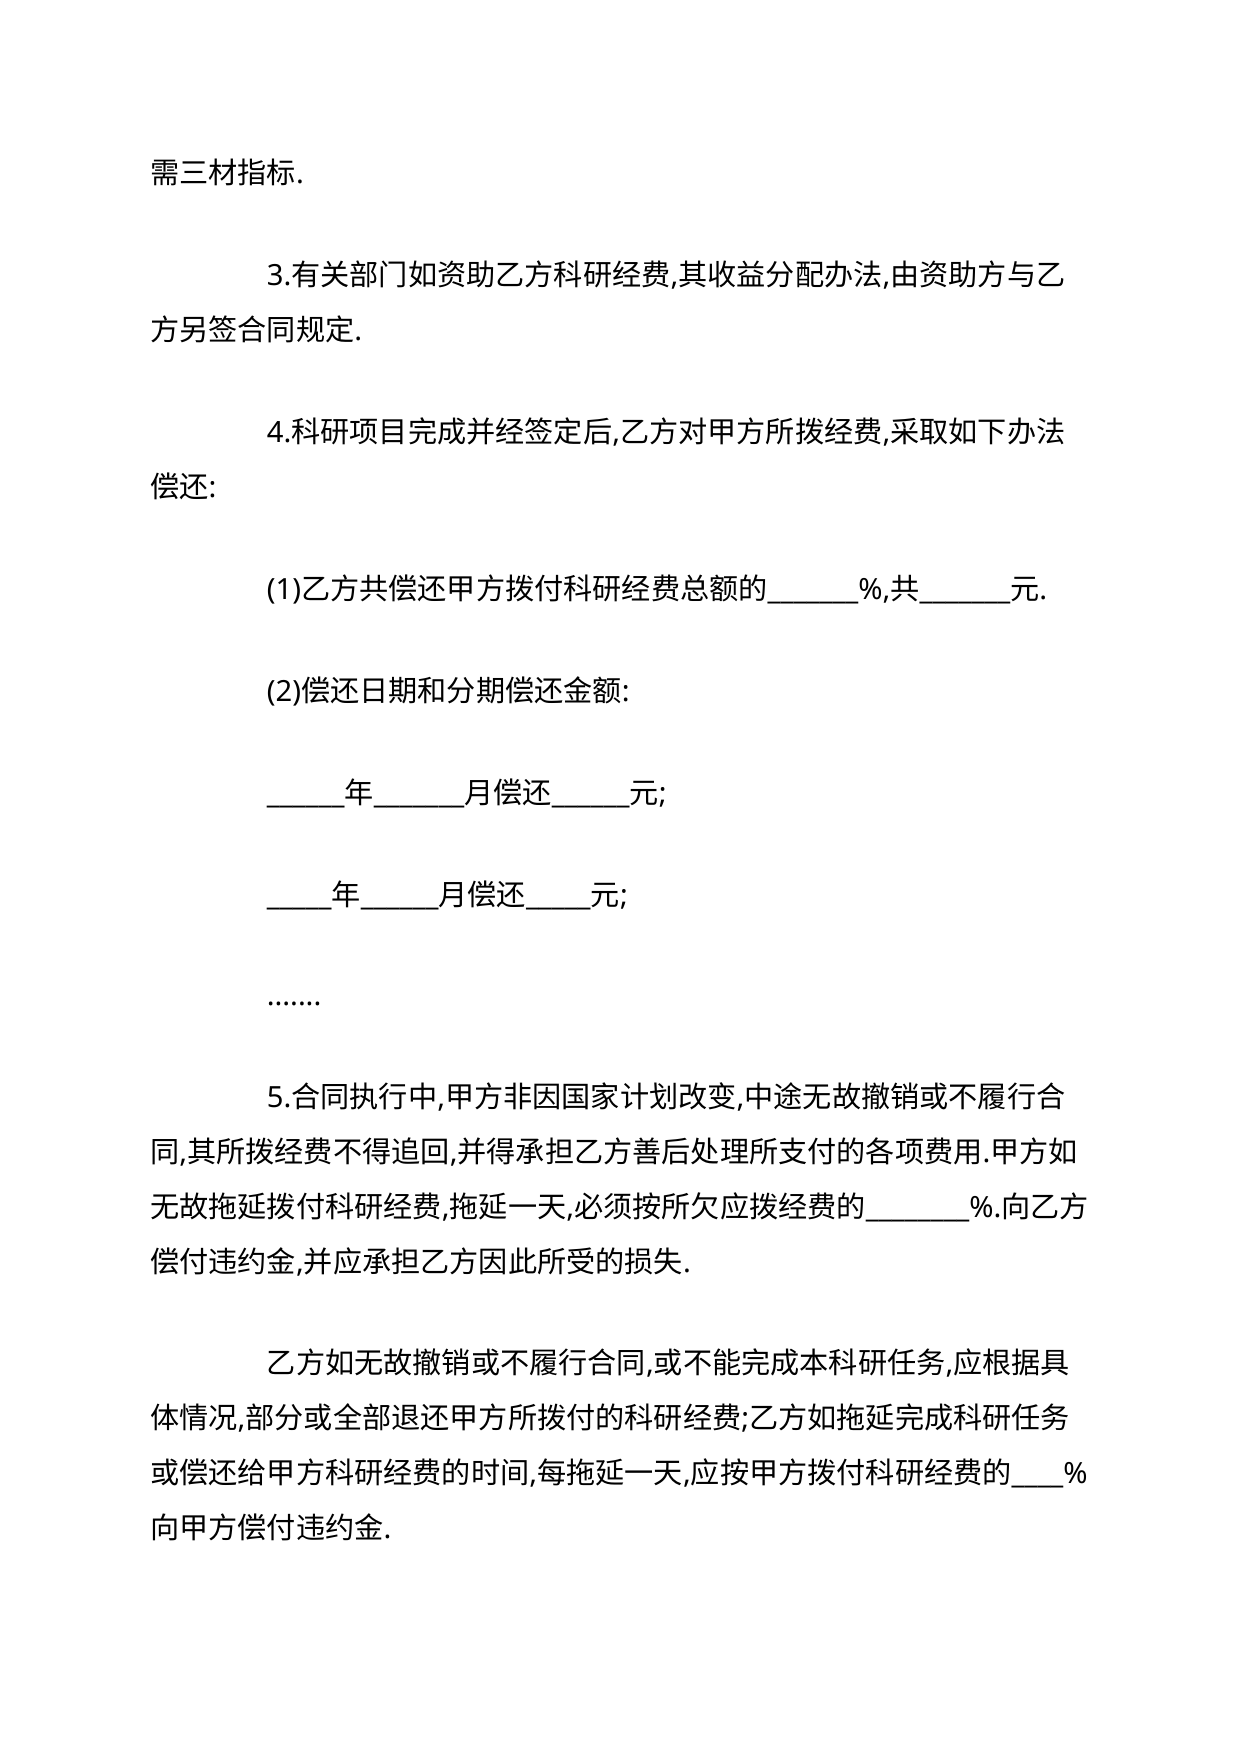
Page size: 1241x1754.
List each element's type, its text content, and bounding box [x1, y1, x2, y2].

text 5.合同执行中,甲方非因国家计划改变,中途无故撤销或不履行合同,其所拨经费不得追回,并得承担乙方善后处理所支付的各项费用.甲方如无故拖延拨付科研经费,拖延一天,必须按所欠应拨经费的________%.向乙方偿付违约金,并应承担乙方因此所受的损失. [150, 1073, 1090, 1281]
text (2)偿还日期和分期偿还金额: [150, 668, 1090, 710]
text (1)乙方共偿还甲方拨付科研经费总额的_______%,共_______元. [150, 566, 1090, 608]
text 3.有关部门如资助乙方科研经费,其收益分配办法,由资助方与乙方另签合同规定. [150, 252, 1090, 349]
text 乙方如无故撤销或不履行合同,或不能完成本科研任务,应根据具体情况,部分或全部退还甲方所拨付的科研经费;乙方如拖延完成科研任务或偿还给甲方科研经费的时间,每拖延一天,应按甲方拨付科研经费的____%向甲方偿付违约金. [150, 1340, 1090, 1547]
text _____年______月偿还_____元; [150, 872, 1090, 914]
text ______年_______月偿还______元; [150, 770, 1090, 812]
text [150, 150, 1090, 192]
text ....... [150, 974, 1090, 1013]
text 4.科研项目完成并经签定后,乙方对甲方所拨经费,采取如下办法偿还: [150, 409, 1090, 506]
